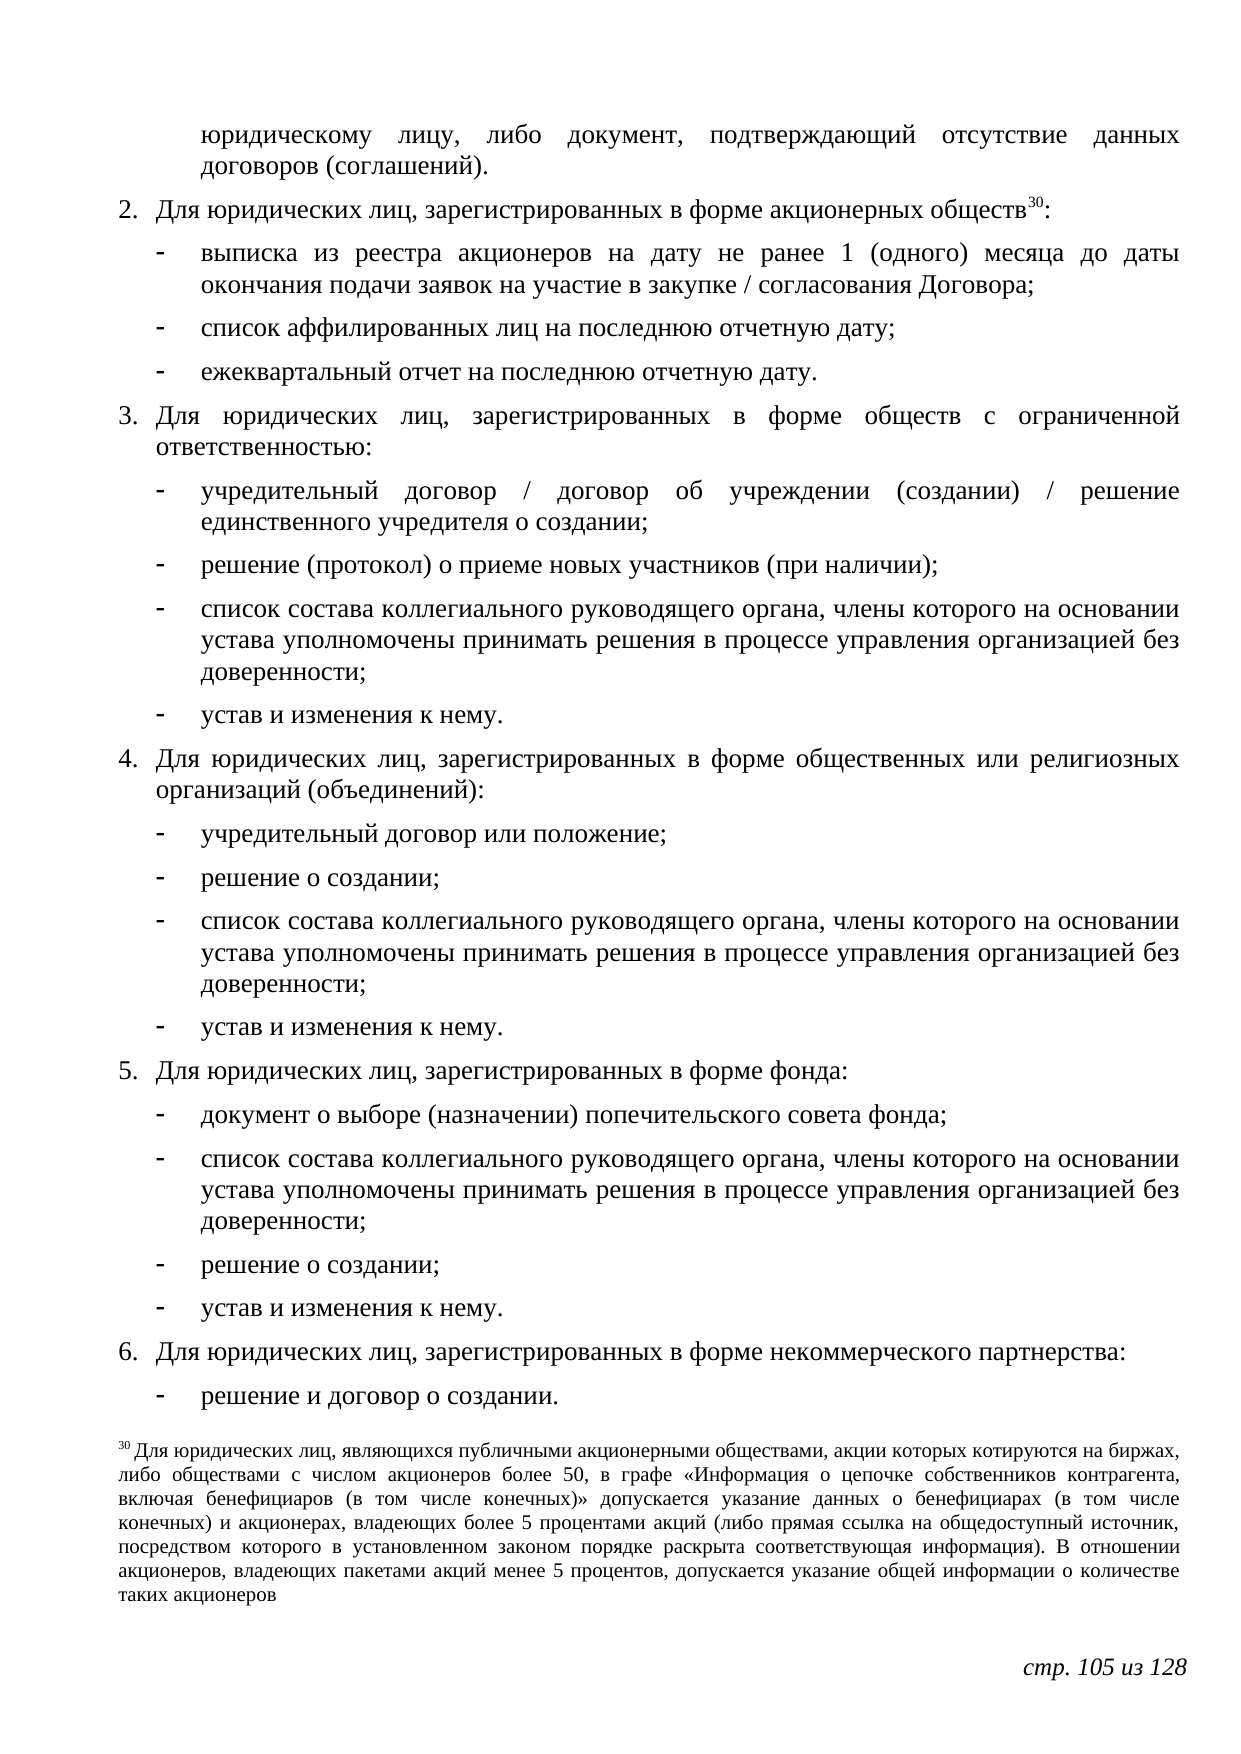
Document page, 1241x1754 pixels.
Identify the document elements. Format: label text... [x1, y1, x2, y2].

list решение о создании; [156, 1248, 1181, 1279]
list список состава коллегиального руководящего органа, члены которого на основании устава уполномочены принимать решения в процессе управления организацией без доверенности; [156, 904, 1181, 998]
list учредительный договор / договор об учреждении (создании) / решение единственного учредителя о создании; [156, 474, 1181, 536]
list решение (протокол) о приеме новых участников (при наличии); [156, 549, 1181, 580]
list Для юридических лиц, зарегистрированных в форме некоммерческого партнерства: [118, 1335, 1181, 1366]
list устав и изменения к нему. [156, 1011, 1181, 1042]
list решение о создании; [156, 861, 1181, 892]
list Для юридических лиц, зарегистрированных в форме акционерных обществ: [118, 193, 1181, 224]
list список аффилированных лиц на последнюю отчетную дату; [156, 311, 1181, 343]
list устав и изменения к нему. [156, 1291, 1181, 1323]
list Для юридических лиц, зарегистрированных в форме обществ с ограниченной ответственностью: [118, 399, 1181, 461]
list решение и договор о создании. [156, 1379, 1181, 1410]
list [156, 118, 1181, 180]
list список состава коллегиального руководящего органа, члены которого на основании устава уполномочены принимать решения в процессе управления организацией без доверенности; [156, 592, 1181, 686]
list выписка из реестра акционеров на дату не ранее 1 (одного) месяца до даты окончания подачи заявок на участие в закупке / согласования Договора; [156, 237, 1181, 299]
list документ о выборе (назначении) попечительского совета фонда; [156, 1098, 1181, 1129]
list Для юридических лиц, зарегистрированных в форме фонда: [118, 1054, 1181, 1085]
list устав и изменения к нему. [156, 698, 1181, 730]
list ежеквартальный отчет на последнюю отчетную дату. [156, 355, 1181, 386]
list учредительный договор или положение; [156, 817, 1181, 848]
list Для юридических лиц, зарегистрированных в форме общественных или религиозных организаций (объединений): [118, 742, 1181, 804]
list список состава коллегиального руководящего органа, члены которого на основании устава уполномочены принимать решения в процессе управления организацией без доверенности; [156, 1142, 1181, 1235]
